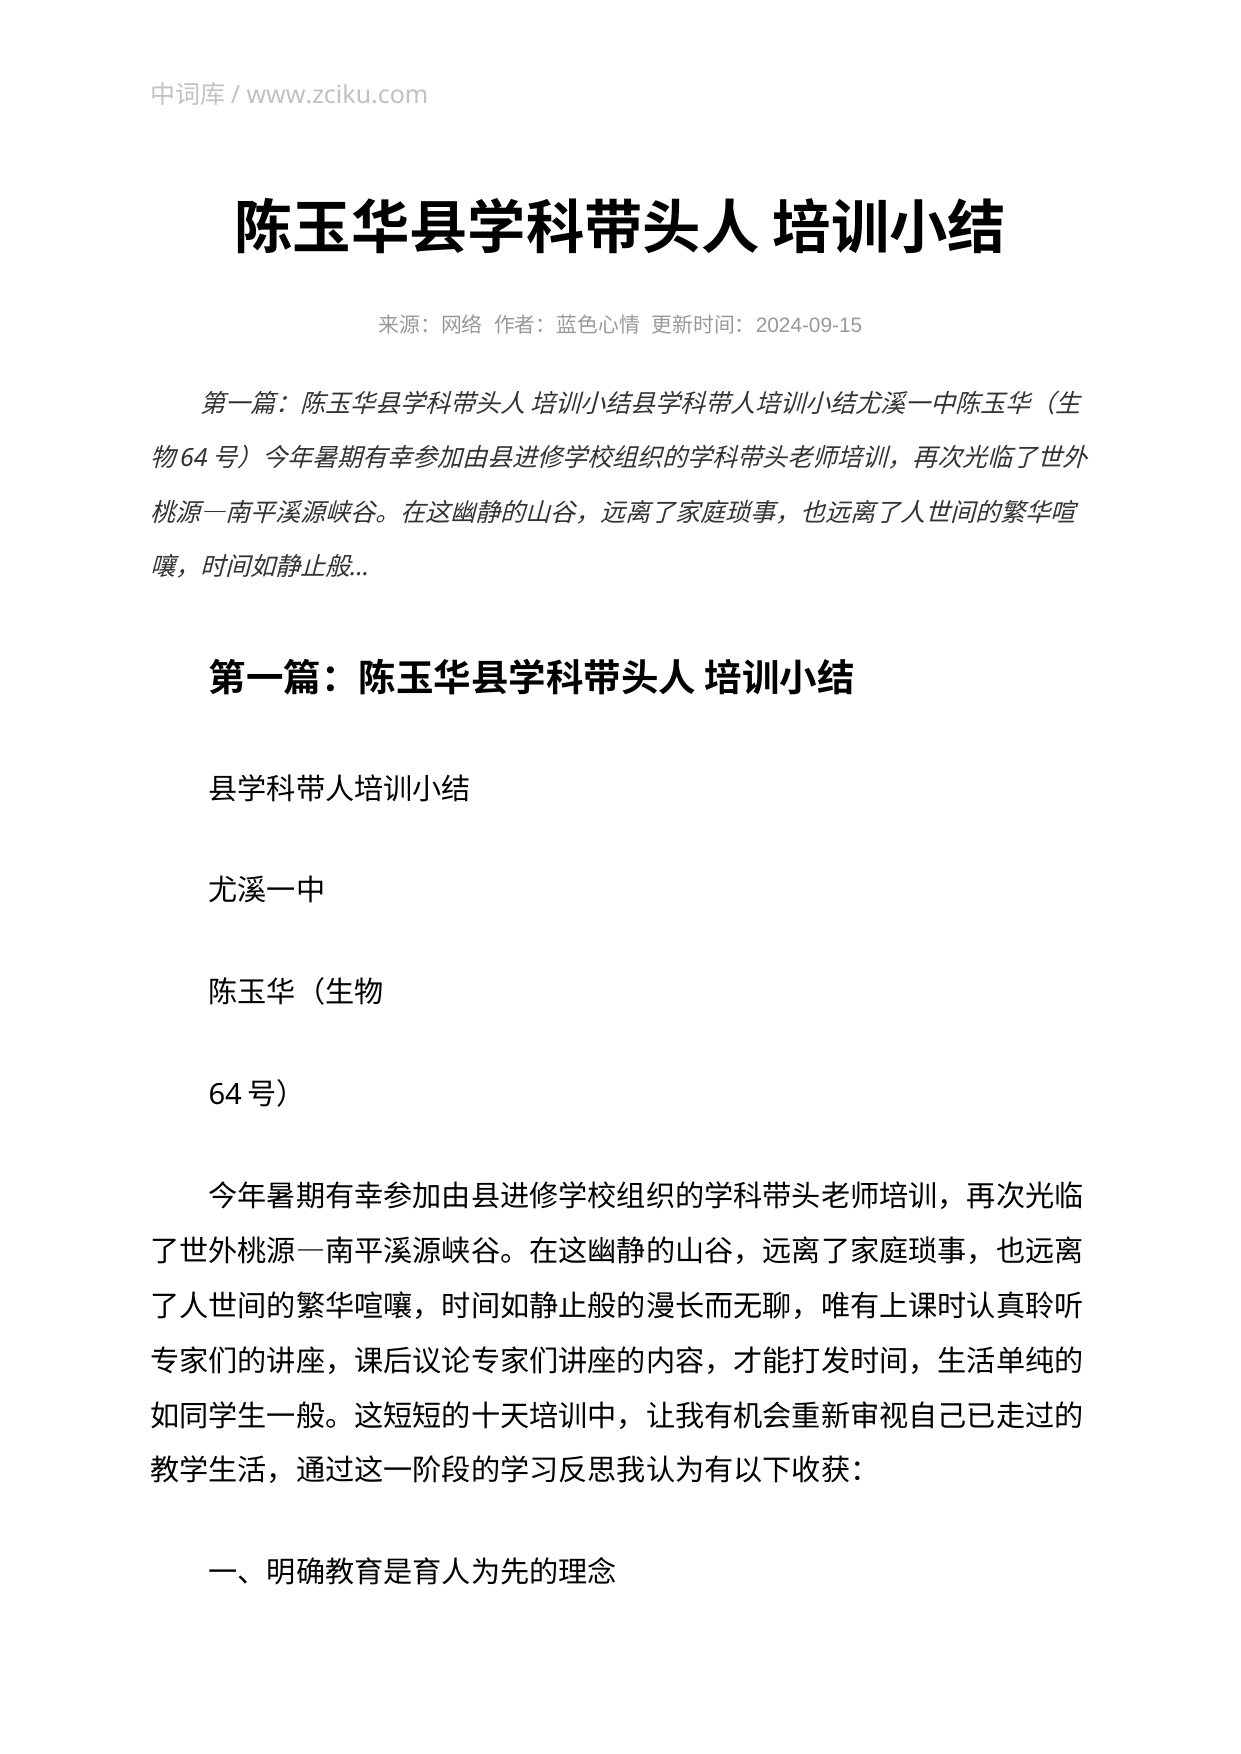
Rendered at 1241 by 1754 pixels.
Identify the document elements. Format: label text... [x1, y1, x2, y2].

text 一、明确教育是育人为先的理念 [150, 1549, 1090, 1591]
text 来源：网络 作者：蓝色心情 更新时间：2024-09-15 [150, 313, 1090, 337]
text 今年暑期有幸参加由县进修学校组织的学科带头老师培训，再次光临了世外桃源—南平溪源峡谷。在这幽静的山谷，远离了家庭琐事，也远离了人世间的繁华喧嚷，时间如静止般的漫长而无聊，唯有上课时认真聆听专家们的讲座，课后议论专家们讲座的内容，才能打发时间，生活单纯的如同学生一般。这短短的十天培训中，让我有机会重新审视自己已走过的教学生活，通过这一阶段的学习反思我认为有以下收获： [150, 1172, 1090, 1489]
text 陈玉华（生物 [150, 969, 1090, 1011]
text 尤溪一中 [150, 867, 1090, 909]
text 第一篇：陈玉华县学科带头人 培训小结 [150, 648, 1090, 702]
text 第一篇：陈玉华县学科带头人 培训小结县学科带人培训小结尤溪一中陈玉华（生物64号）今年暑期有幸参加由县进修学校组织的学科带头老师培训，再次光临了世外桃源—南平溪源峡谷。在这幽静的山谷，远离了家庭琐事，也远离了人世间的繁华喧嚷，时间如静止般... [150, 383, 1090, 583]
text 64号） [150, 1071, 1090, 1113]
text 县学科带人培训小结 [150, 765, 1090, 807]
subtitle 陈玉华县学科带头人 培训小结 [150, 181, 1090, 266]
